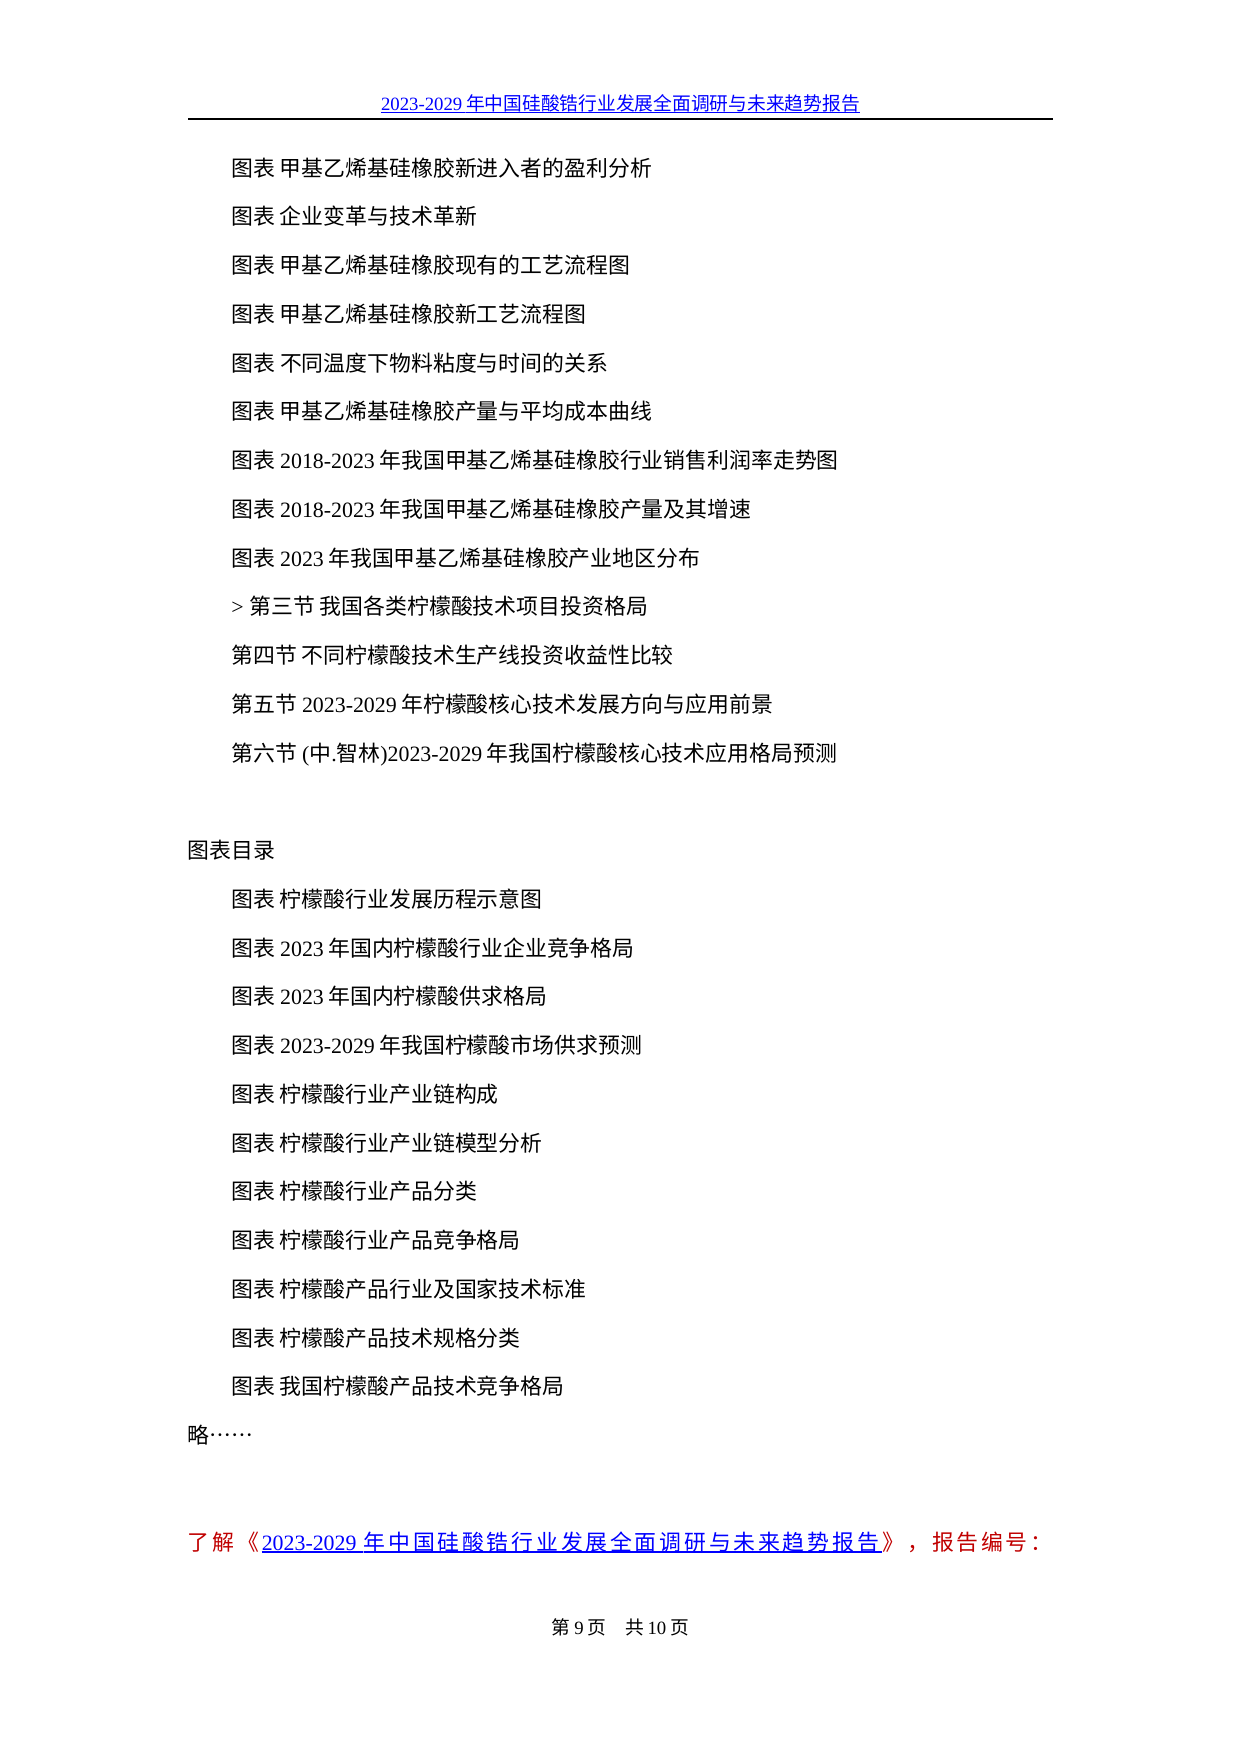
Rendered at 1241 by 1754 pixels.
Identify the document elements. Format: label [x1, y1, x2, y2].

text [187, 150, 1053, 1450]
text [187, 1524, 1053, 1557]
